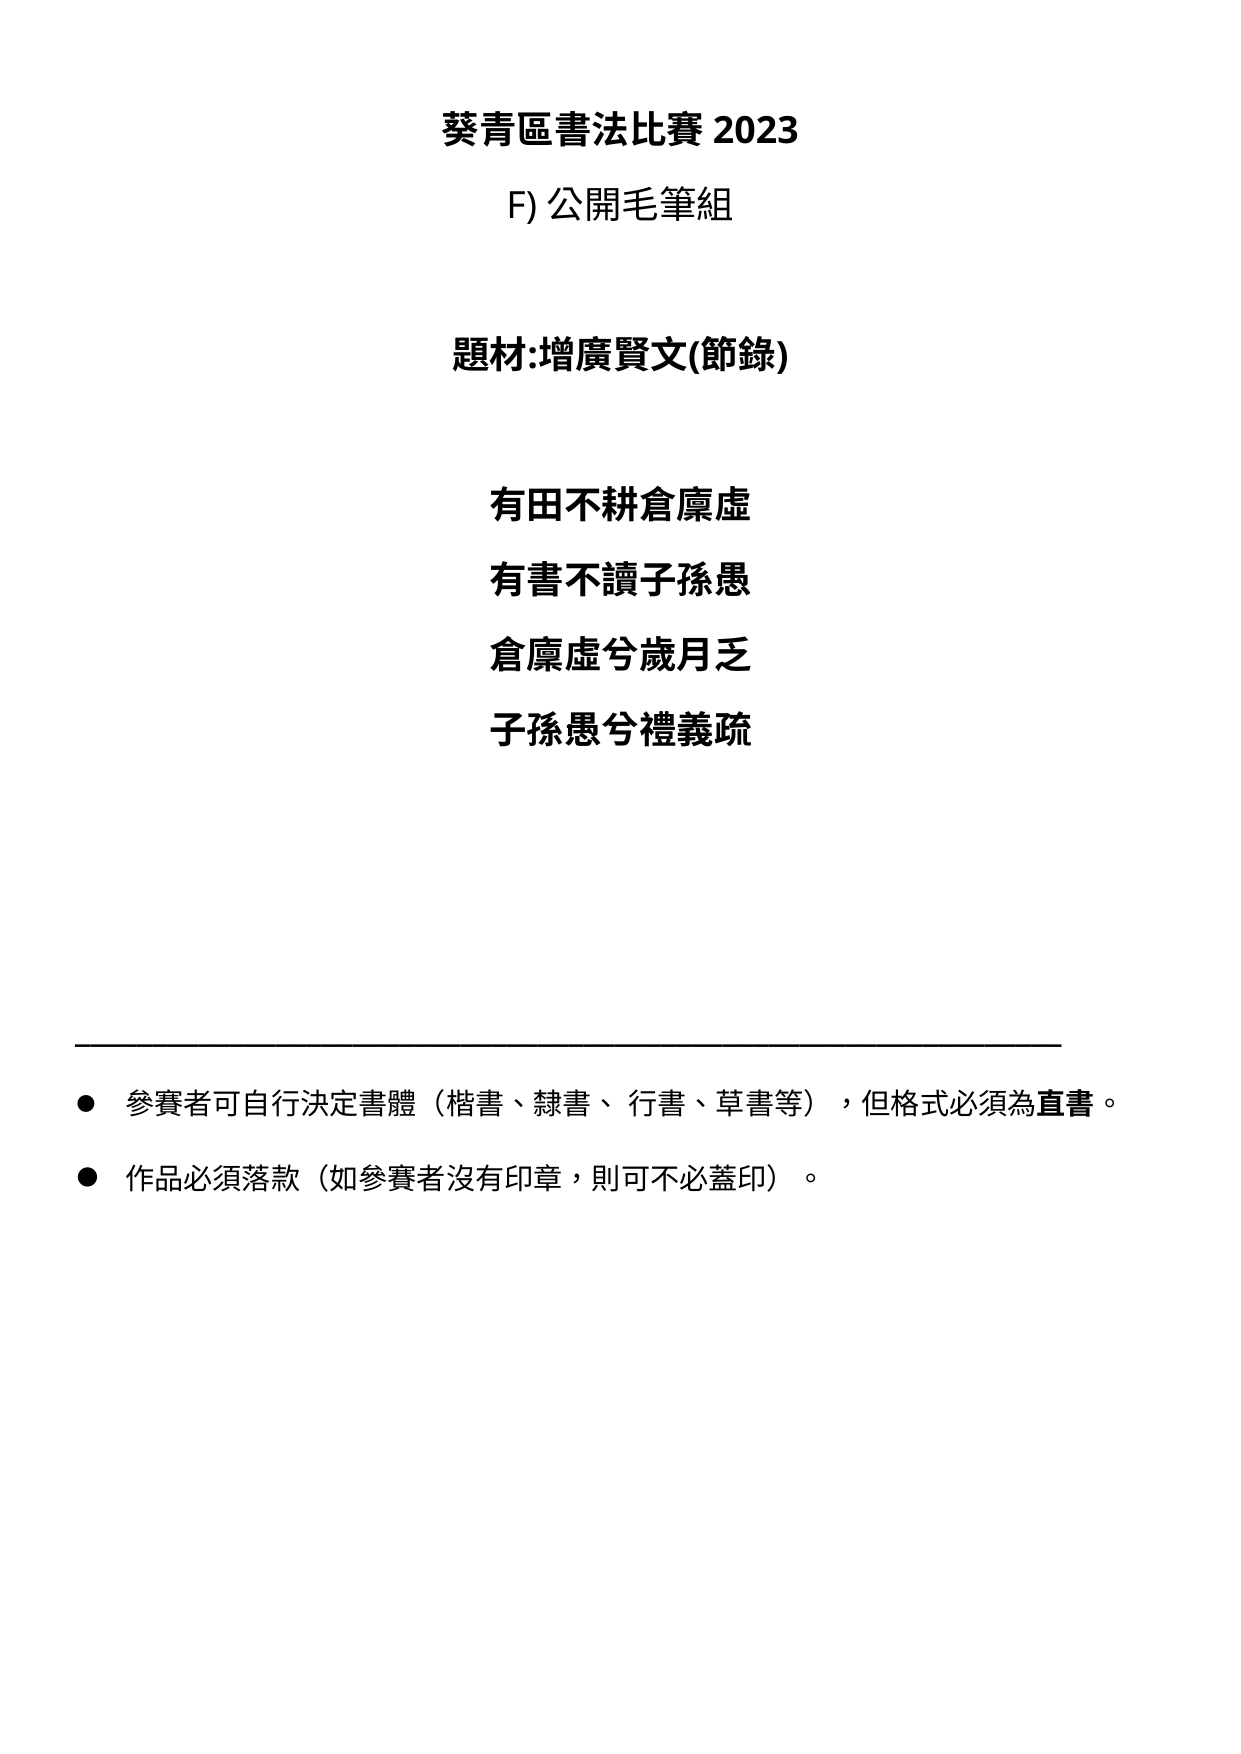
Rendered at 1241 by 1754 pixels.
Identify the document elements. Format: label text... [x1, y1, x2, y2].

text 子孫愚兮禮義疏 [75, 689, 1165, 764]
text 題材:增廣賢文(節錄) [75, 314, 1165, 389]
list 參賽者可自行決定書體（楷書、隸書、 行書、草書等），但格式必須為直書。 [75, 1064, 1165, 1139]
text 有田不耕倉廩虛 [75, 464, 1165, 539]
text F) 公開毛筆組 [75, 164, 1165, 239]
text ________________________________________________________________ [75, 989, 1165, 1064]
list 作品必須落款（如參賽者沒有印章，則可不必蓋印）。 [75, 1139, 1165, 1214]
text 有書不讀子孫愚 [75, 539, 1165, 614]
text 葵青區書法比賽 2023 [75, 89, 1165, 164]
text 倉廩虛兮歲月乏 [75, 614, 1165, 689]
